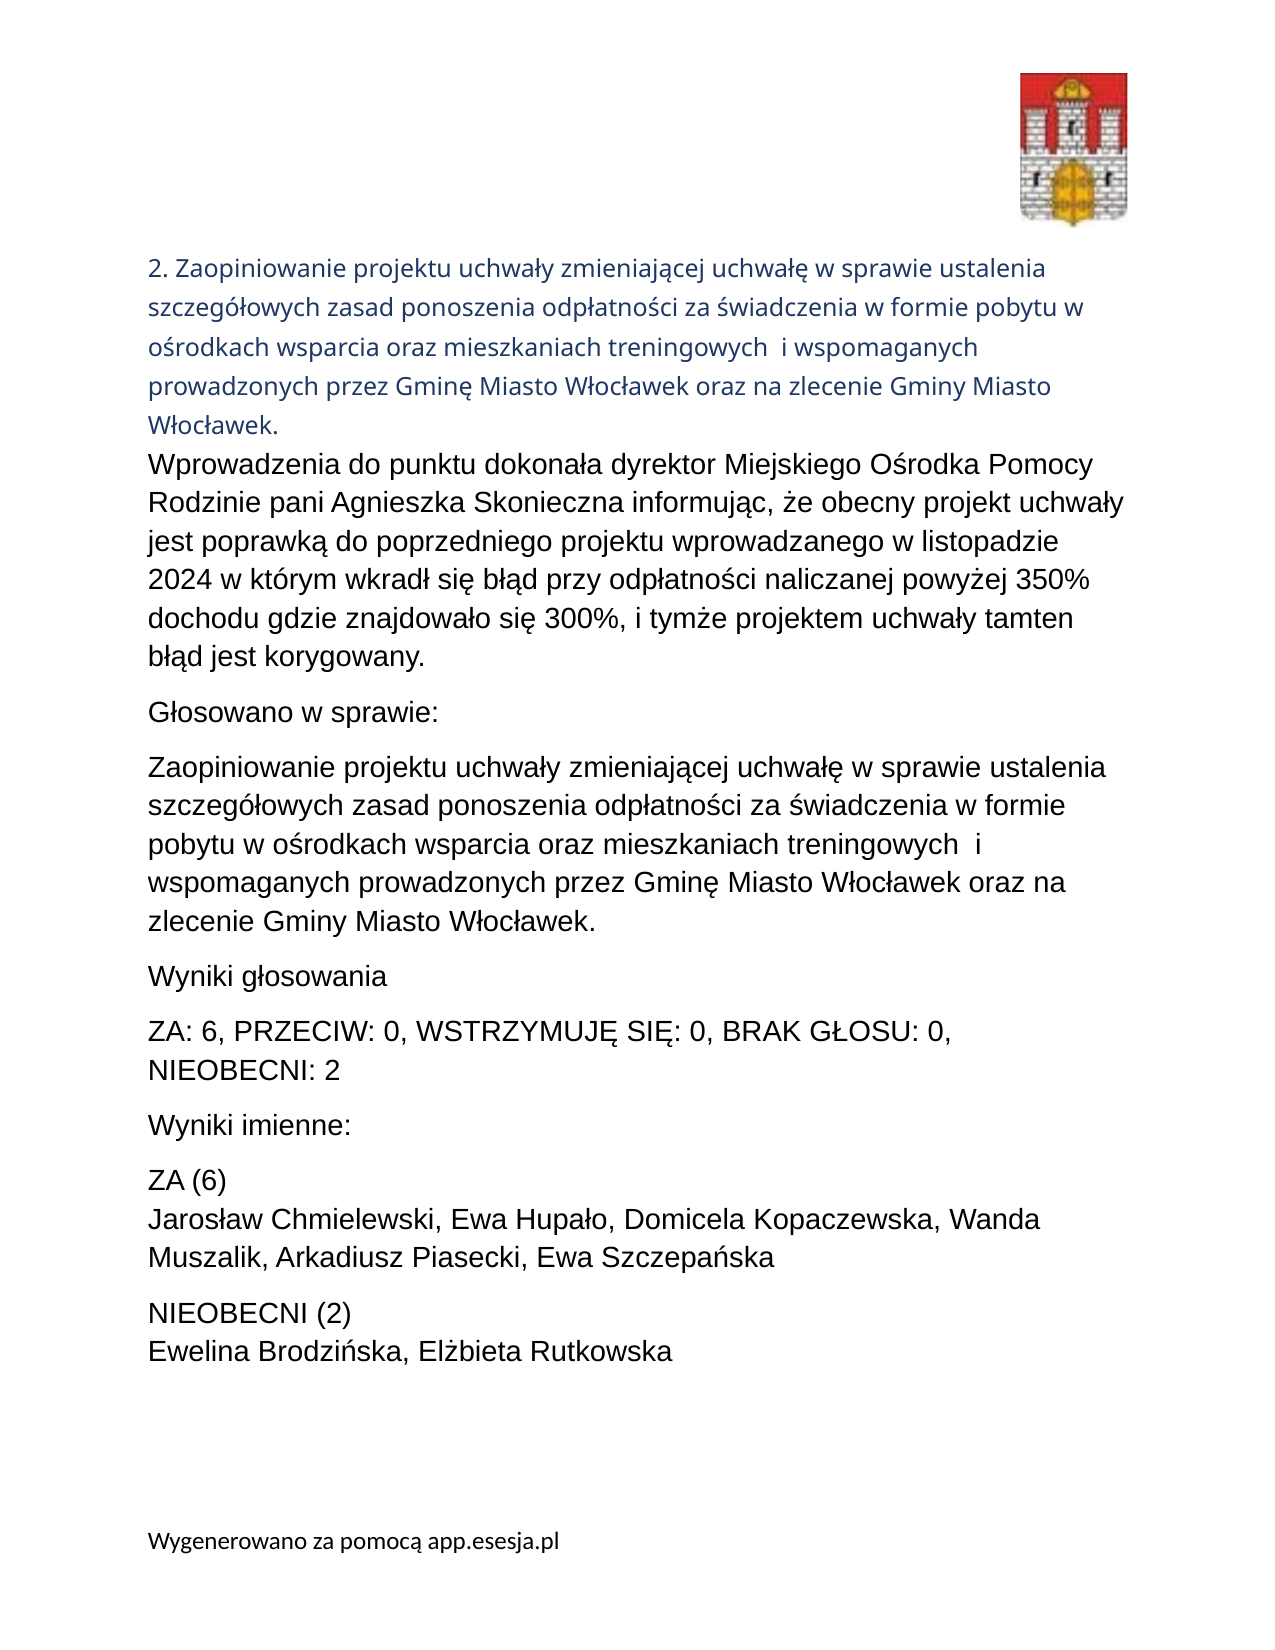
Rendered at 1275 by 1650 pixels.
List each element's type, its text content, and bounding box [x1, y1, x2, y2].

text Wyniki imienne: [148, 1108, 1127, 1142]
text Wprowadzenia do punktu dokonała dyrektor Miejskiego Ośrodka Pomocy Rodzinie pani Agnieszka Skonieczna informując, że obecny projekt uchwały jest poprawką do poprzedniego projektu wprowadzanego w listopadzie 2024 w którym wkradł się błąd przy odpłatności naliczanej powyżej 350% dochodu gdzie znajdowało się 300%, i tymże projektem uchwały tamten błąd jest korygowany. [148, 447, 1127, 673]
text NIEOBECNI (2) [148, 1296, 1127, 1329]
text Ewelina Brodzińska, Elżbieta Rutkowska [148, 1334, 1127, 1368]
subtitle 2. Zaopiniowanie projektu uchwały zmieniającej uchwałę w sprawie ustalenia szczegółowych zasad ponoszenia odpłatności za świadczenia w formie pobytu w ośrodkach wsparcia oraz mieszkaniach treningowych i wspomaganych prowadzonych przez Gminę Miasto Włocławek oraz na zlecenie Gminy Miasto Włocławek. [148, 251, 1127, 442]
text Jarosław Chmielewski, Ewa Hupało, Domicela Kopaczewska, Wanda Muszalik, Arkadiusz Piasecki, Ewa Szczepańska [148, 1202, 1127, 1274]
text ZA (6) [148, 1163, 1127, 1197]
text Głosowano w sprawie: [148, 695, 1127, 728]
text Zaopiniowanie projektu uchwały zmieniającej uchwałę w sprawie ustalenia szczegółowych zasad ponoszenia odpłatności za świadczenia w formie pobytu w ośrodkach wsparcia oraz mieszkaniach treningowych i wspomaganych prowadzonych przez Gminę Miasto Włocławek oraz na zlecenie Gminy Miasto Włocławek. [148, 750, 1127, 938]
text Wyniki głosowania [148, 959, 1127, 993]
text ZA: 6, PRZECIW: 0, WSTRZYMUJĘ SIĘ: 0, BRAK GŁOSU: 0, NIEOBECNI: 2 [148, 1014, 1127, 1087]
